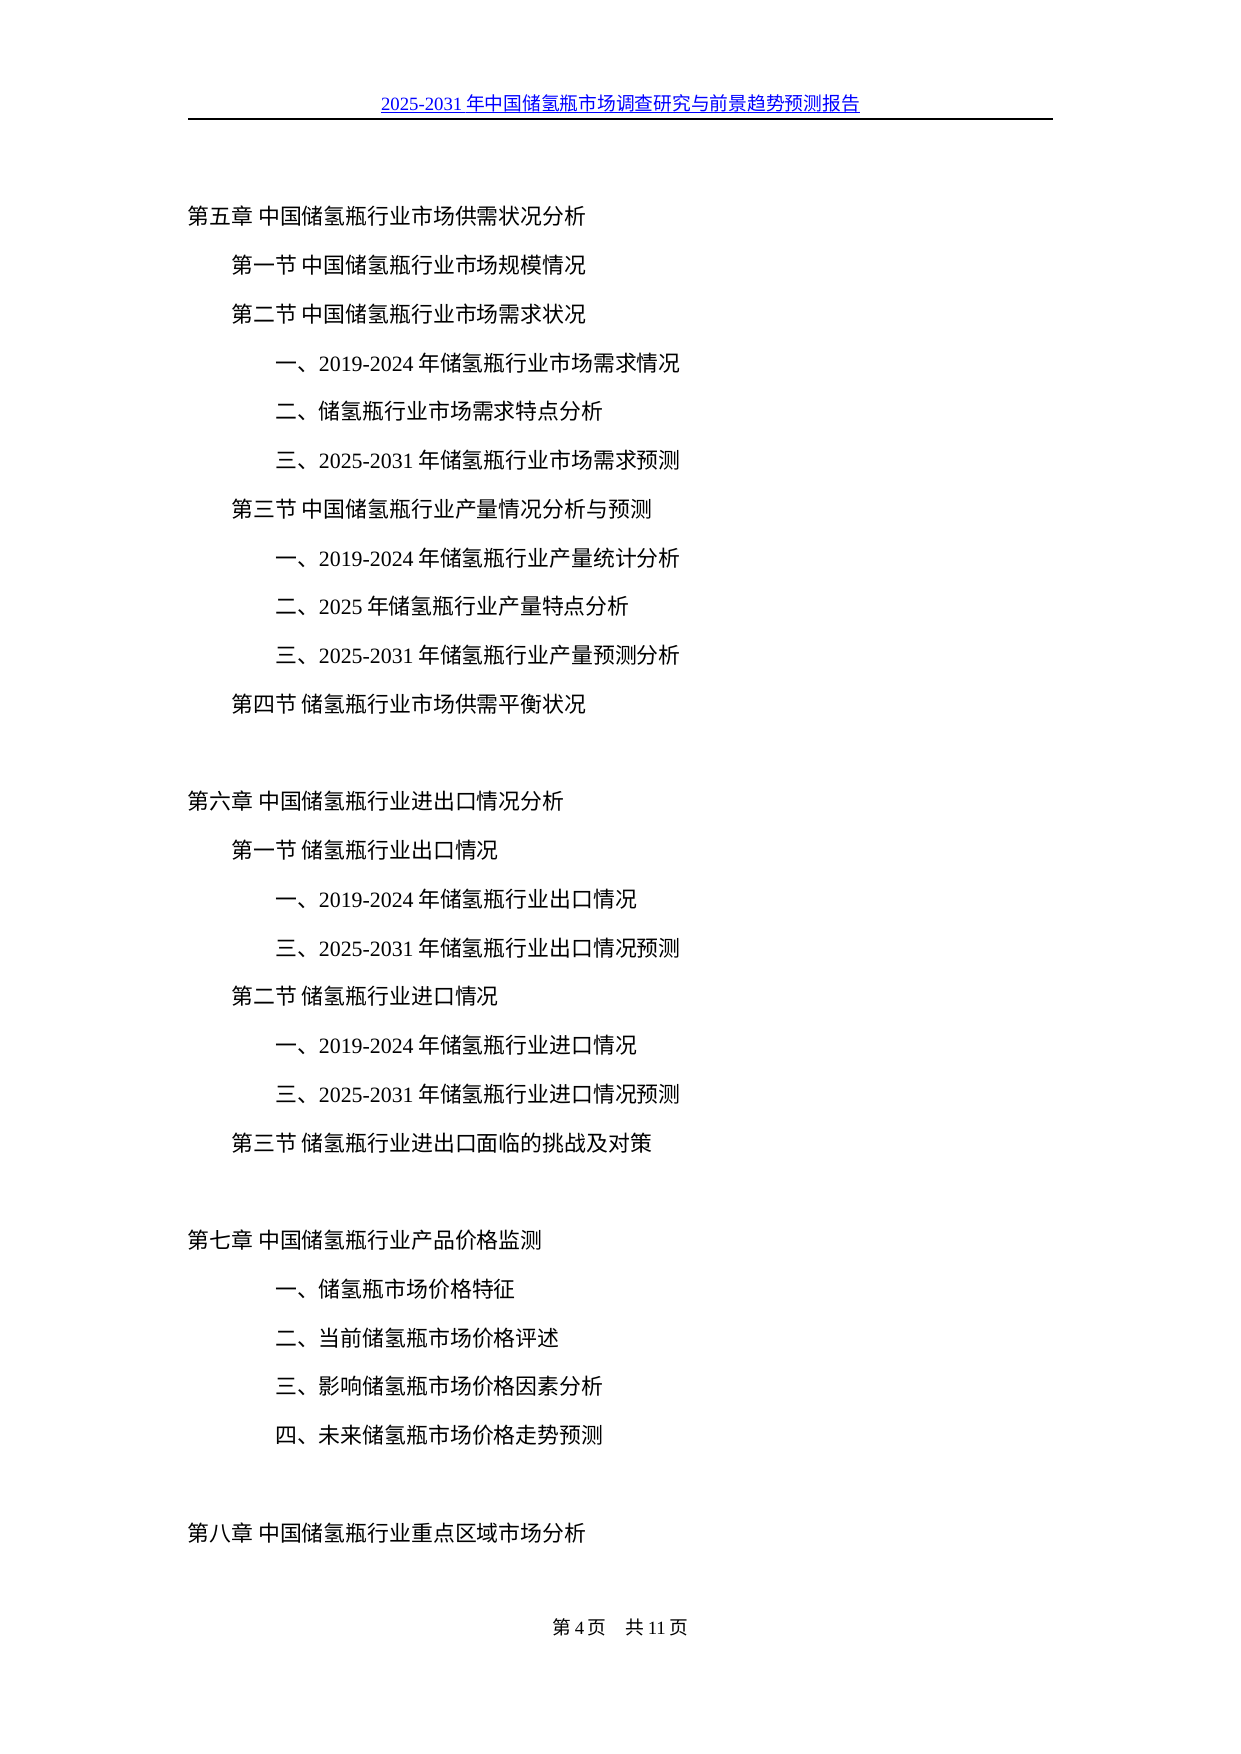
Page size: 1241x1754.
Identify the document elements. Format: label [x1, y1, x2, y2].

text [187, 150, 1053, 1548]
